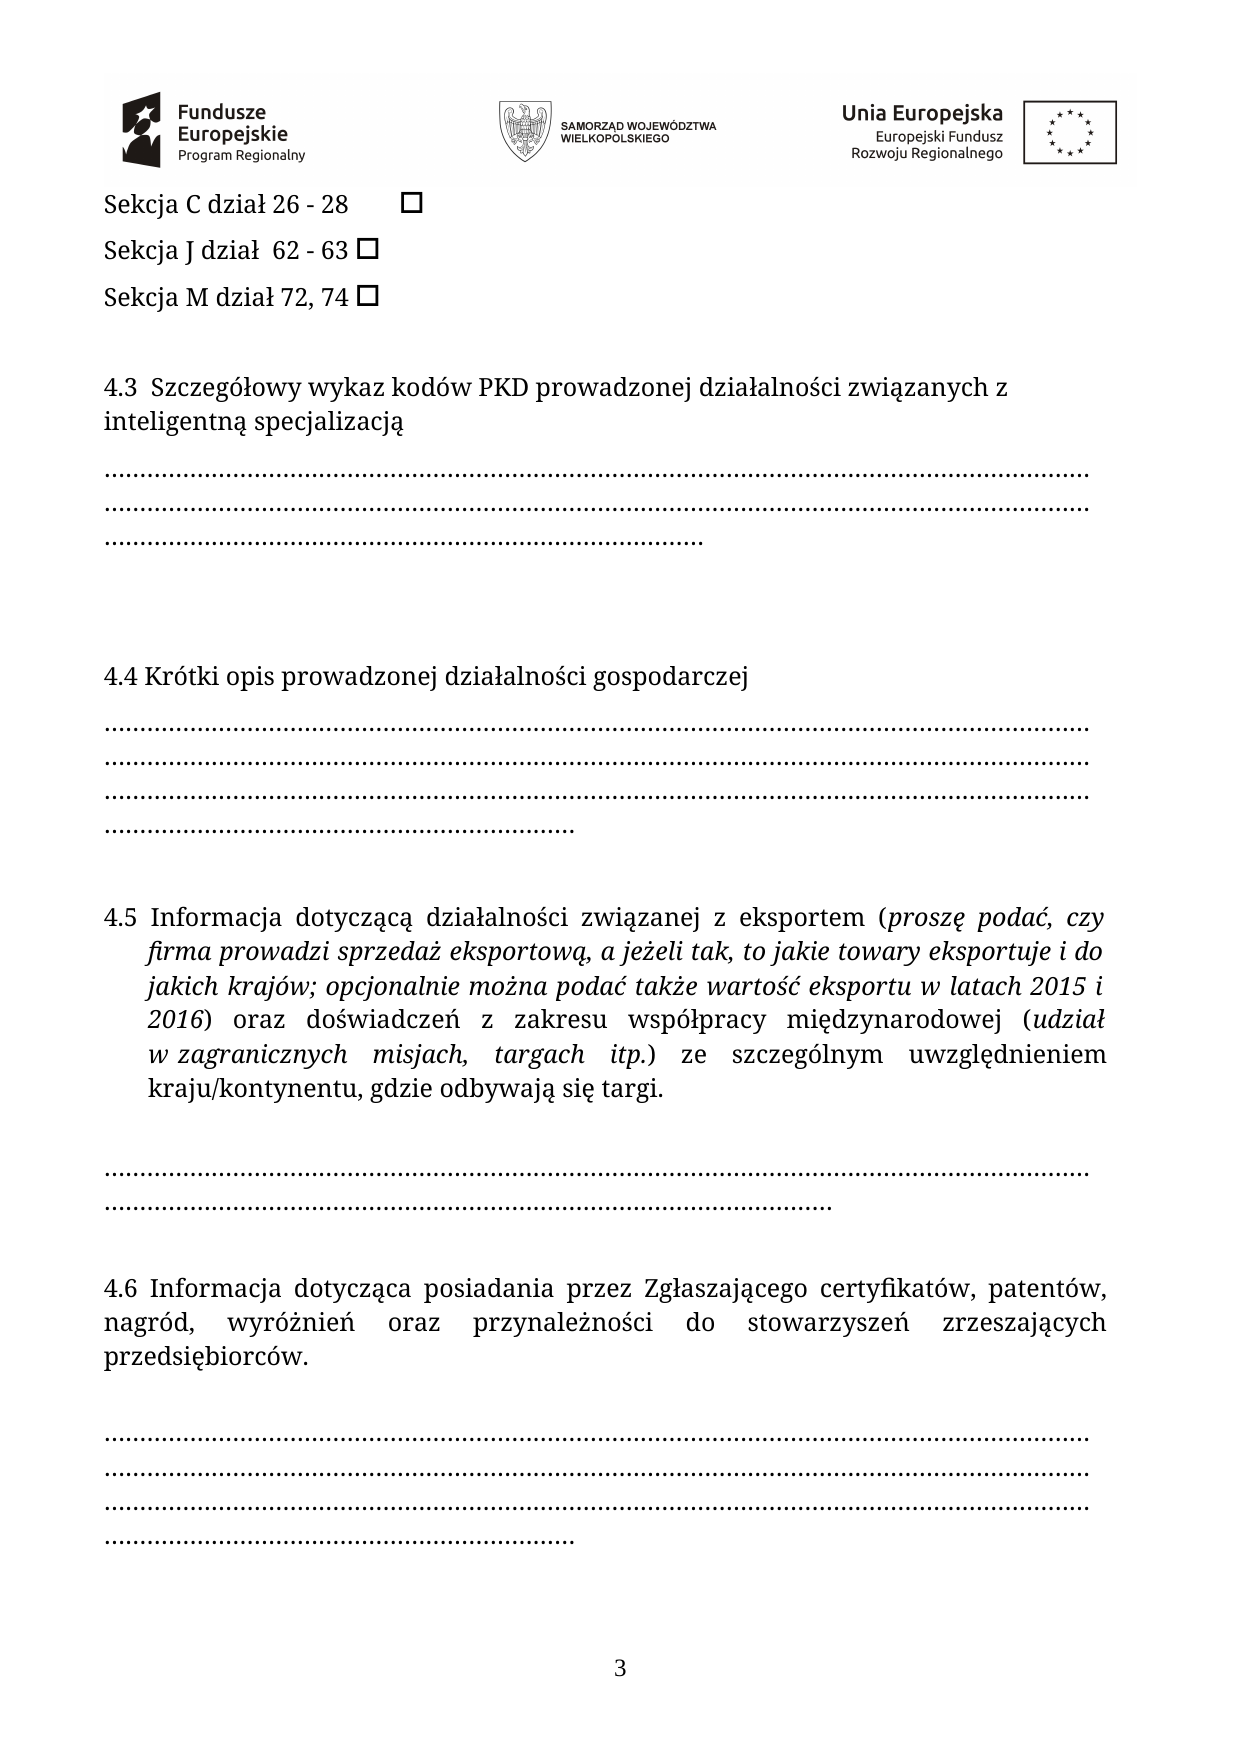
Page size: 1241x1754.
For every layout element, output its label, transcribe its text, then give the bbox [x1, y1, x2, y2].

text ……………………………………………………………………………………………………………………………………………………………………………………………………………………………………………………………………………………………………………………………… [103, 450, 1107, 552]
text Sekcja C dział 26 - 28 [103, 187, 1137, 220]
text 4.4 Krótki opis prowadzonej działalności gospodarczej [103, 658, 1107, 692]
text 4.3 Szczegółowy wykaz kodów PKD prowadzonej działalności związanych z inteligentną specjalizacją [103, 370, 1107, 438]
text Sekcja J dział 62 - 63 [103, 233, 1137, 267]
picture [103, 73, 1137, 187]
text 4.6 Informacja dotycząca posiadania przez Zgłaszającego certyfikatów, patentów, nagród, wyróżnień oraz przynależności do stowarzyszeń zrzeszających przedsiębiorców. [103, 1271, 1107, 1373]
text …………………………………………………………………………………………………………………………………………………………………………………………………………………… [103, 1149, 1107, 1217]
text 4.5 Informacja dotyczącą działalności związanej z eksportem (proszę podać, czy firma prowadzi sprzedaż eksportową, a jeżeli tak, to jakie towary eksportuje i do jakich krajów; opcjonalnie można podać także wartość eksportu w latach 2015 i 2016) oraz doświadczeń z zakresu współpracy międzynarodowej (udział w zagranicznych misjach, targach itp.) ze szczególnym uwzględnieniem kraju/kontynentu, gdzie odbywają się targi. [103, 900, 1107, 1104]
text Sekcja M dział 72, 74 [103, 279, 1137, 313]
